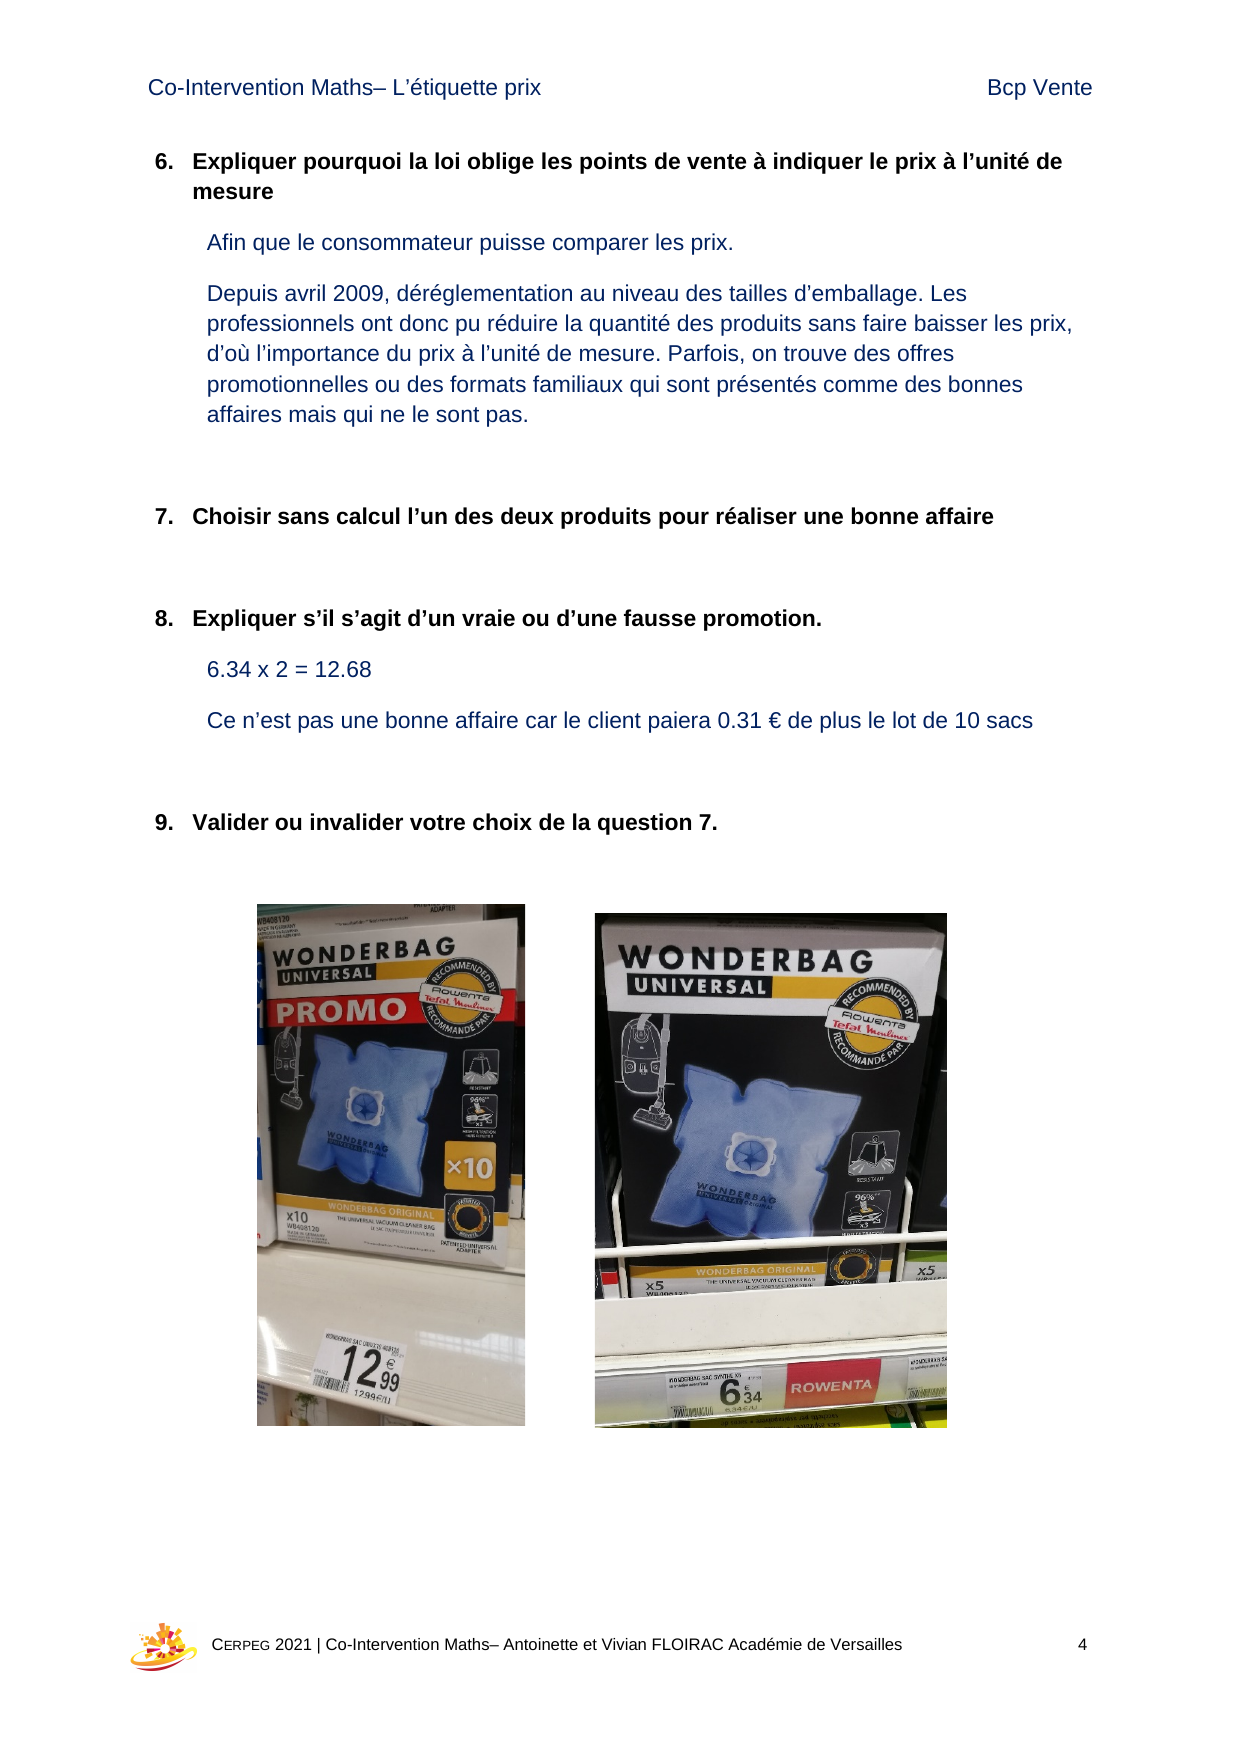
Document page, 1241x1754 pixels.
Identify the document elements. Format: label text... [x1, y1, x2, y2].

picture [130, 1622, 198, 1673]
picture [593, 913, 949, 1428]
text Depuis avril 2009, déréglementation au niveau des tailles d’emballage. Les professionnels ont donc pu réduire la quantité des produits sans faire baisser les prix, d’où l’importance du prix à l’unité de mesure. Parfois, on trouve des offres promotionnelles ou des formats familiaux qui sont présentés comme des bonnes affaires mais qui ne le sont pas. [207, 280, 1093, 427]
list Expliquer s’il s’agit d’un vraie ou d’une fausse promotion. [154, 605, 1093, 631]
text Afin que le consommateur puisse comparer les prix. [207, 229, 1093, 255]
text 6.34 x 2 = 12.68 [207, 656, 1093, 682]
list Choisir sans calcul l’un des deux produits pour réaliser une bonne affaire [154, 503, 1093, 529]
list Expliquer pourquoi la loi oblige les points de vente à indiquer le prix à l’unité de mesure [154, 148, 1093, 204]
text Ce n’est pas une bonne affaire car le client paiera 0.31 € de plus le lot de 10 sacs [207, 707, 1093, 733]
list Valider ou invalider votre choix de la question 7. [154, 809, 1093, 835]
